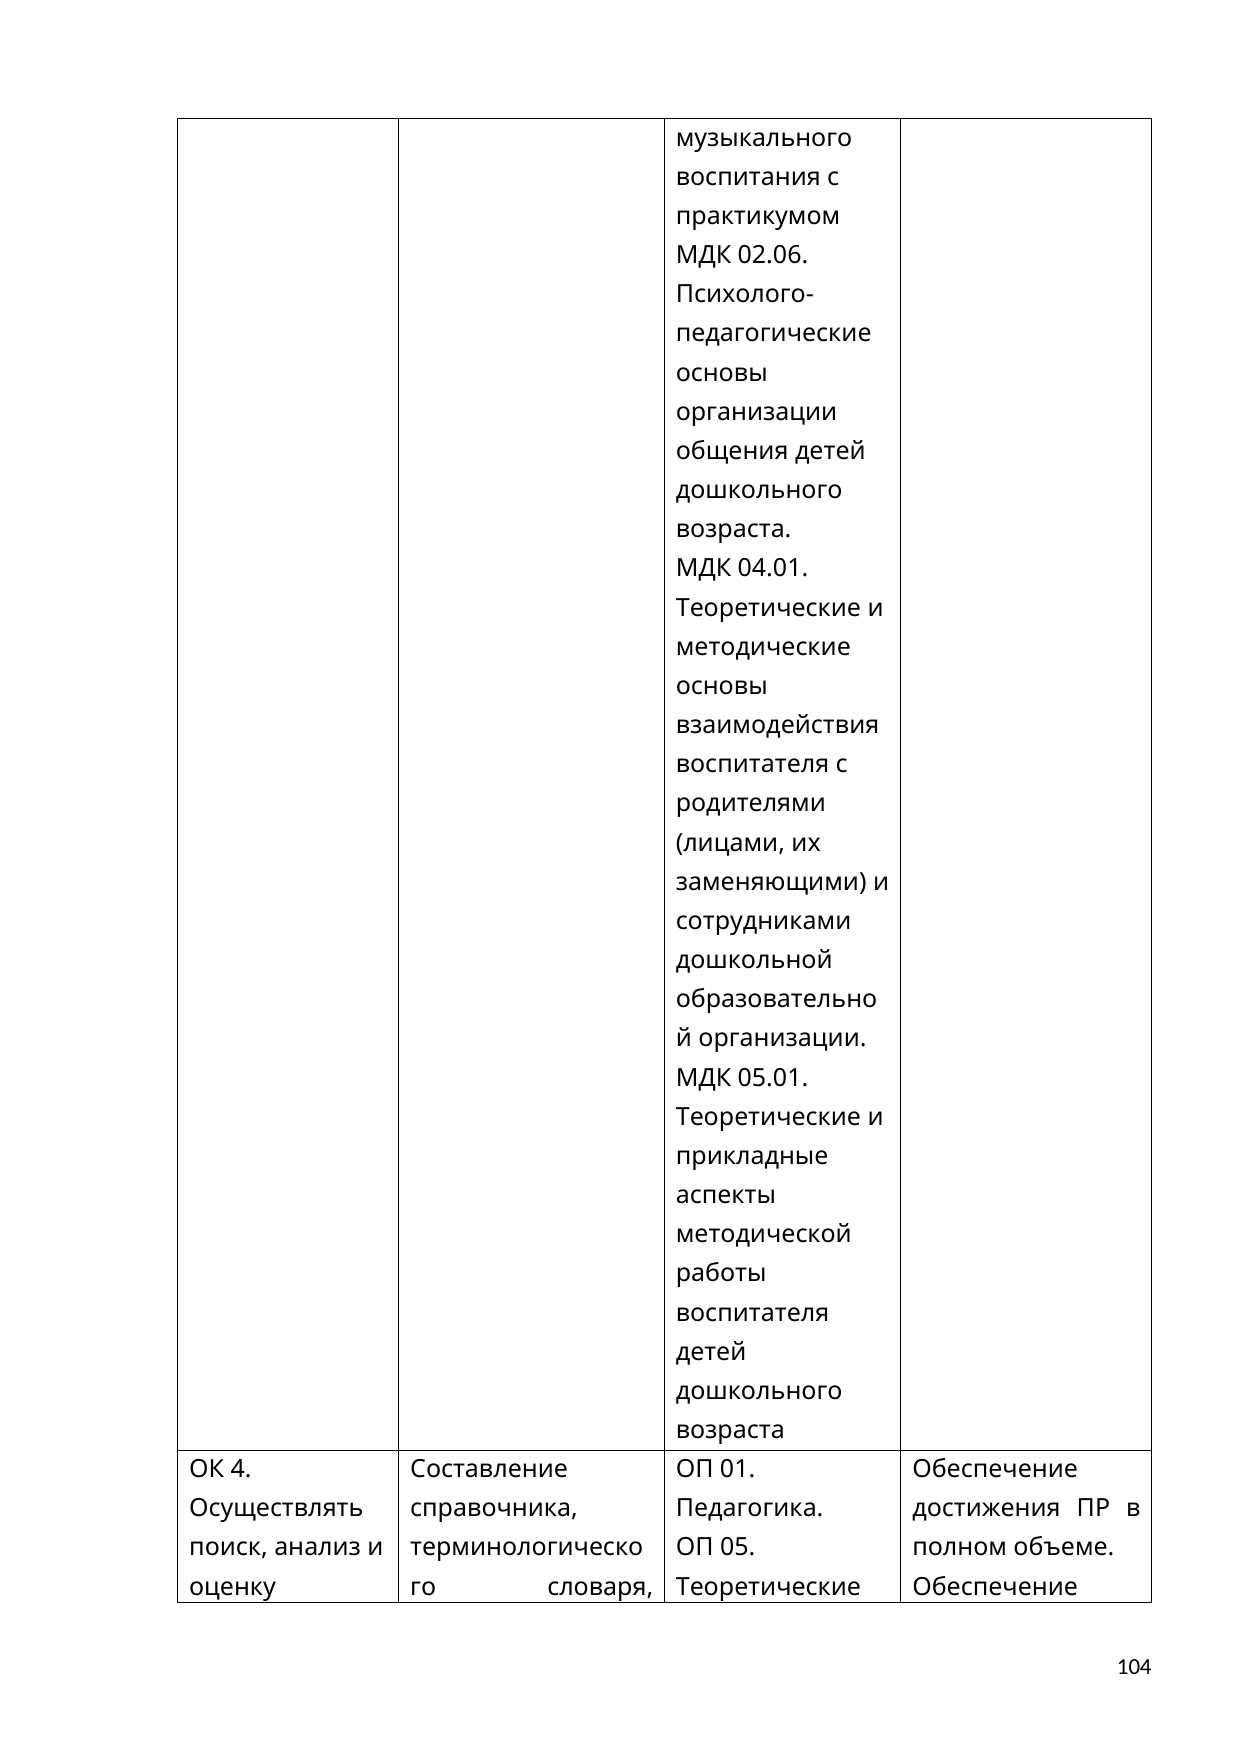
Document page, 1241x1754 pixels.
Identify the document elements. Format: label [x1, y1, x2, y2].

table_cell [178, 119, 398, 1449]
table_cell [665, 1451, 900, 1602]
table_cell [665, 119, 900, 1449]
table_cell [901, 119, 1151, 1449]
table_cell [901, 1451, 1151, 1602]
table_cell [399, 1451, 664, 1602]
table_cell [178, 1451, 398, 1602]
table_cell [399, 119, 664, 1449]
